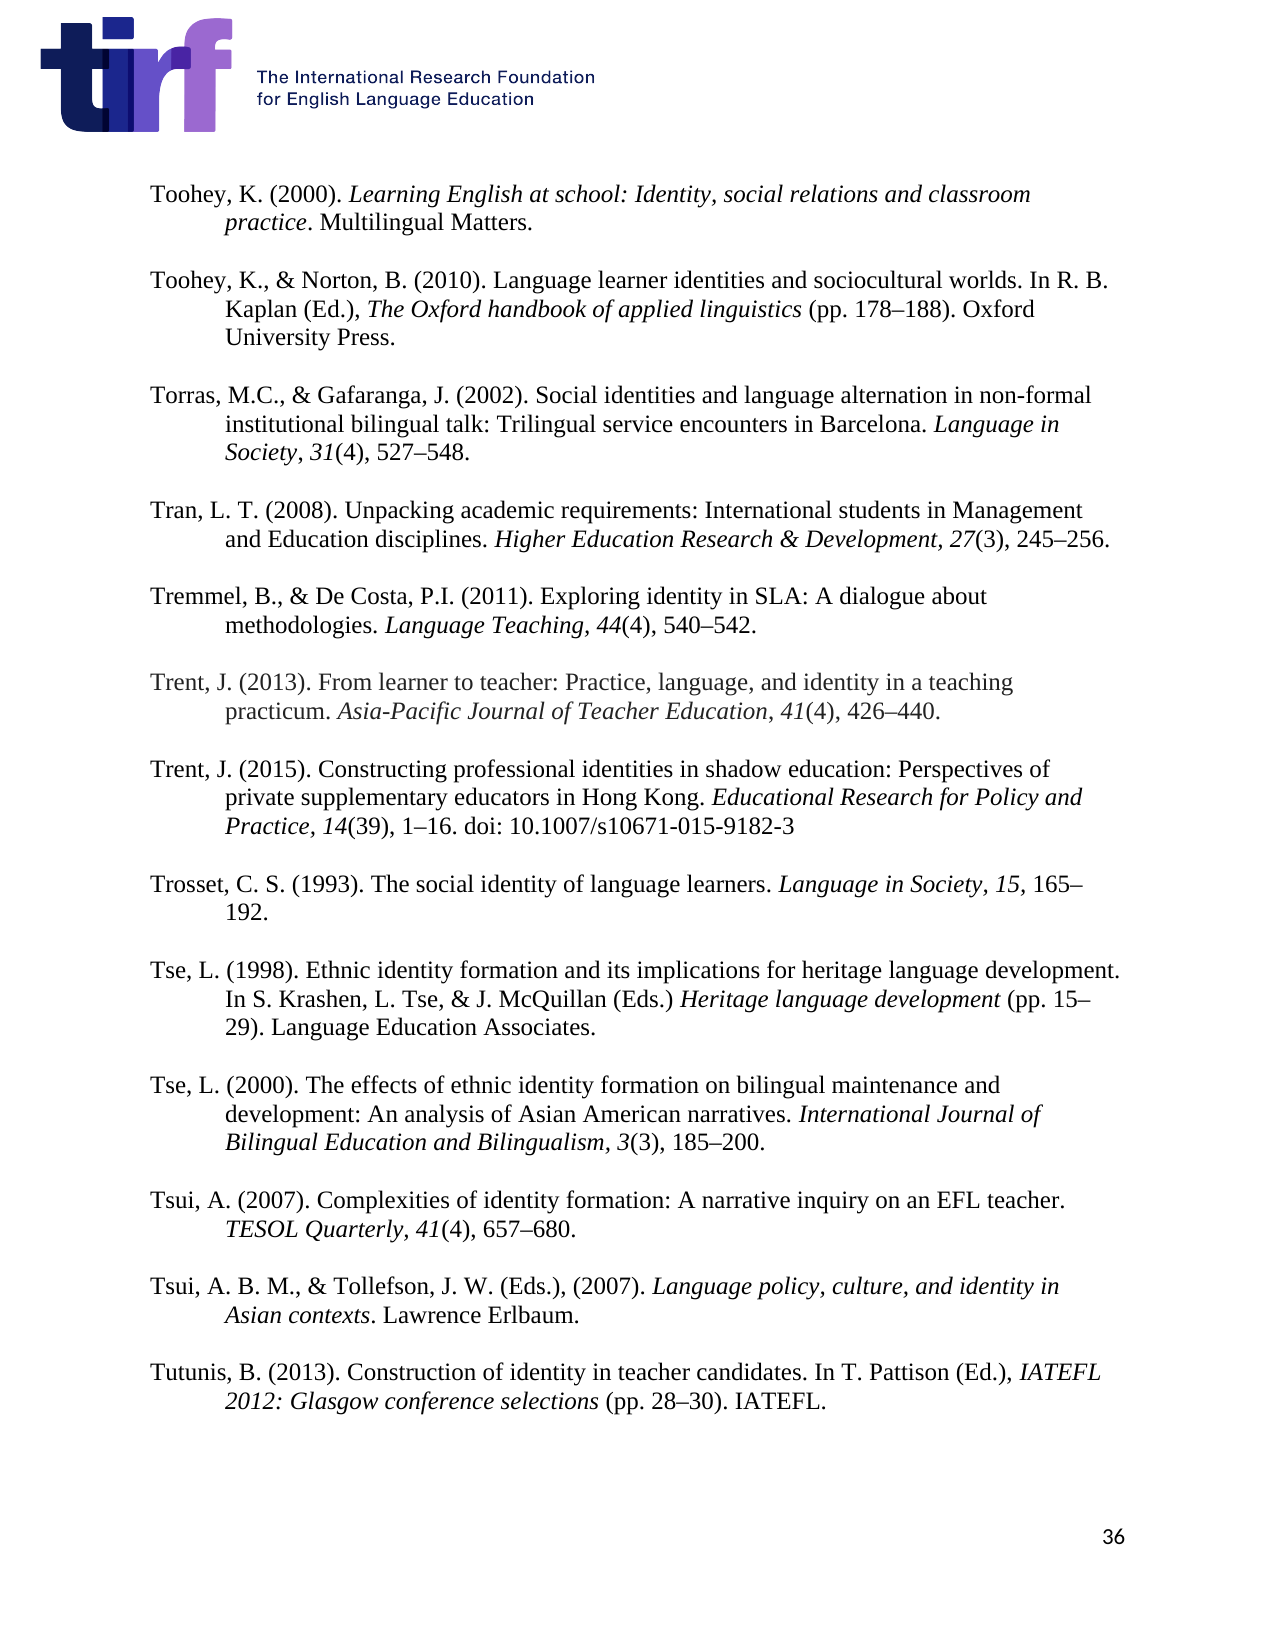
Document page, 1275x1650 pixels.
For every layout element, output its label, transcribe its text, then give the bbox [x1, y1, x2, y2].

text Tran, L. T. (2008). Unpacking academic requirements: International students in Management and Education disciplines. Higher Education Research & Development, 27(3), 245–256. [150, 495, 1125, 552]
text Trent, J. (2013). From learner to teacher: Practice, language, and identity in a teaching practicum. Asia-Pacific Journal of Teacher Education, 41(4), 426–440. [150, 667, 1125, 725]
text Tsui, A. (2007). Complexities of identity formation: A narrative inquiry on an EFL teacher. TESOL Quarterly, 41(4), 657–680. [150, 1185, 1125, 1242]
text Trent, J. (2015). Constructing professional identities in shadow education: Perspectives of private supplementary educators in Hong Kong. Educational Research for Policy and Practice, 14(39), 1–16. doi: 10.1007/s10671-015-9182-3 [150, 754, 1125, 840]
text Tse, L. (1998). Ethnic identity formation and its implications for heritage language development. In S. Krashen, L. Tse, & J. McQuillan (Eds.) Heritage language development (pp. 15–29). Language Education Associates. [150, 955, 1125, 1041]
text Tsui, A. B. M., & Tollefson, J. W. (Eds.), (2007). Language policy, culture, and identity in Asian contexts. Lawrence Erlbaum. [150, 1271, 1125, 1329]
text Toohey, K. (2000). Learning English at school: Identity, social relations and classroom practice. Multilingual Matters. [150, 179, 1125, 236]
text Tutunis, B. (2013). Construction of identity in teacher candidates. In T. Pattison (Ed.), IATEFL 2012: Glasgow conference selections (pp. 28–30). IATEFL. [150, 1357, 1125, 1415]
picture [40, 17, 601, 132]
text Tse, L. (2000). The effects of ethnic identity formation on bilingual maintenance and development: An analysis of Asian American narratives. International Journal of Bilingual Education and Bilingualism, 3(3), 185–200. [150, 1070, 1125, 1156]
text Tremmel, B., & De Costa, P.I. (2011). Exploring identity in SLA: A dialogue about methodologies. Language Teaching, 44(4), 540–542. [150, 581, 1125, 639]
text Torras, M.C., & Gafaranga, J. (2002). Social identities and language alternation in non-formal institutional bilingual talk: Trilingual service encounters in Barcelona. Language in Society, 31(4), 527–548. [150, 380, 1125, 466]
text Trosset, C. S. (1993). The social identity of language learners. Language in Society, 15, 165–192. [150, 869, 1125, 926]
text Toohey, K., & Norton, B. (2010). Language learner identities and sociocultural worlds. In R. B. Kaplan (Ed.), The Oxford handbook of applied linguistics (pp. 178–188). Oxford University Press. [150, 265, 1125, 351]
